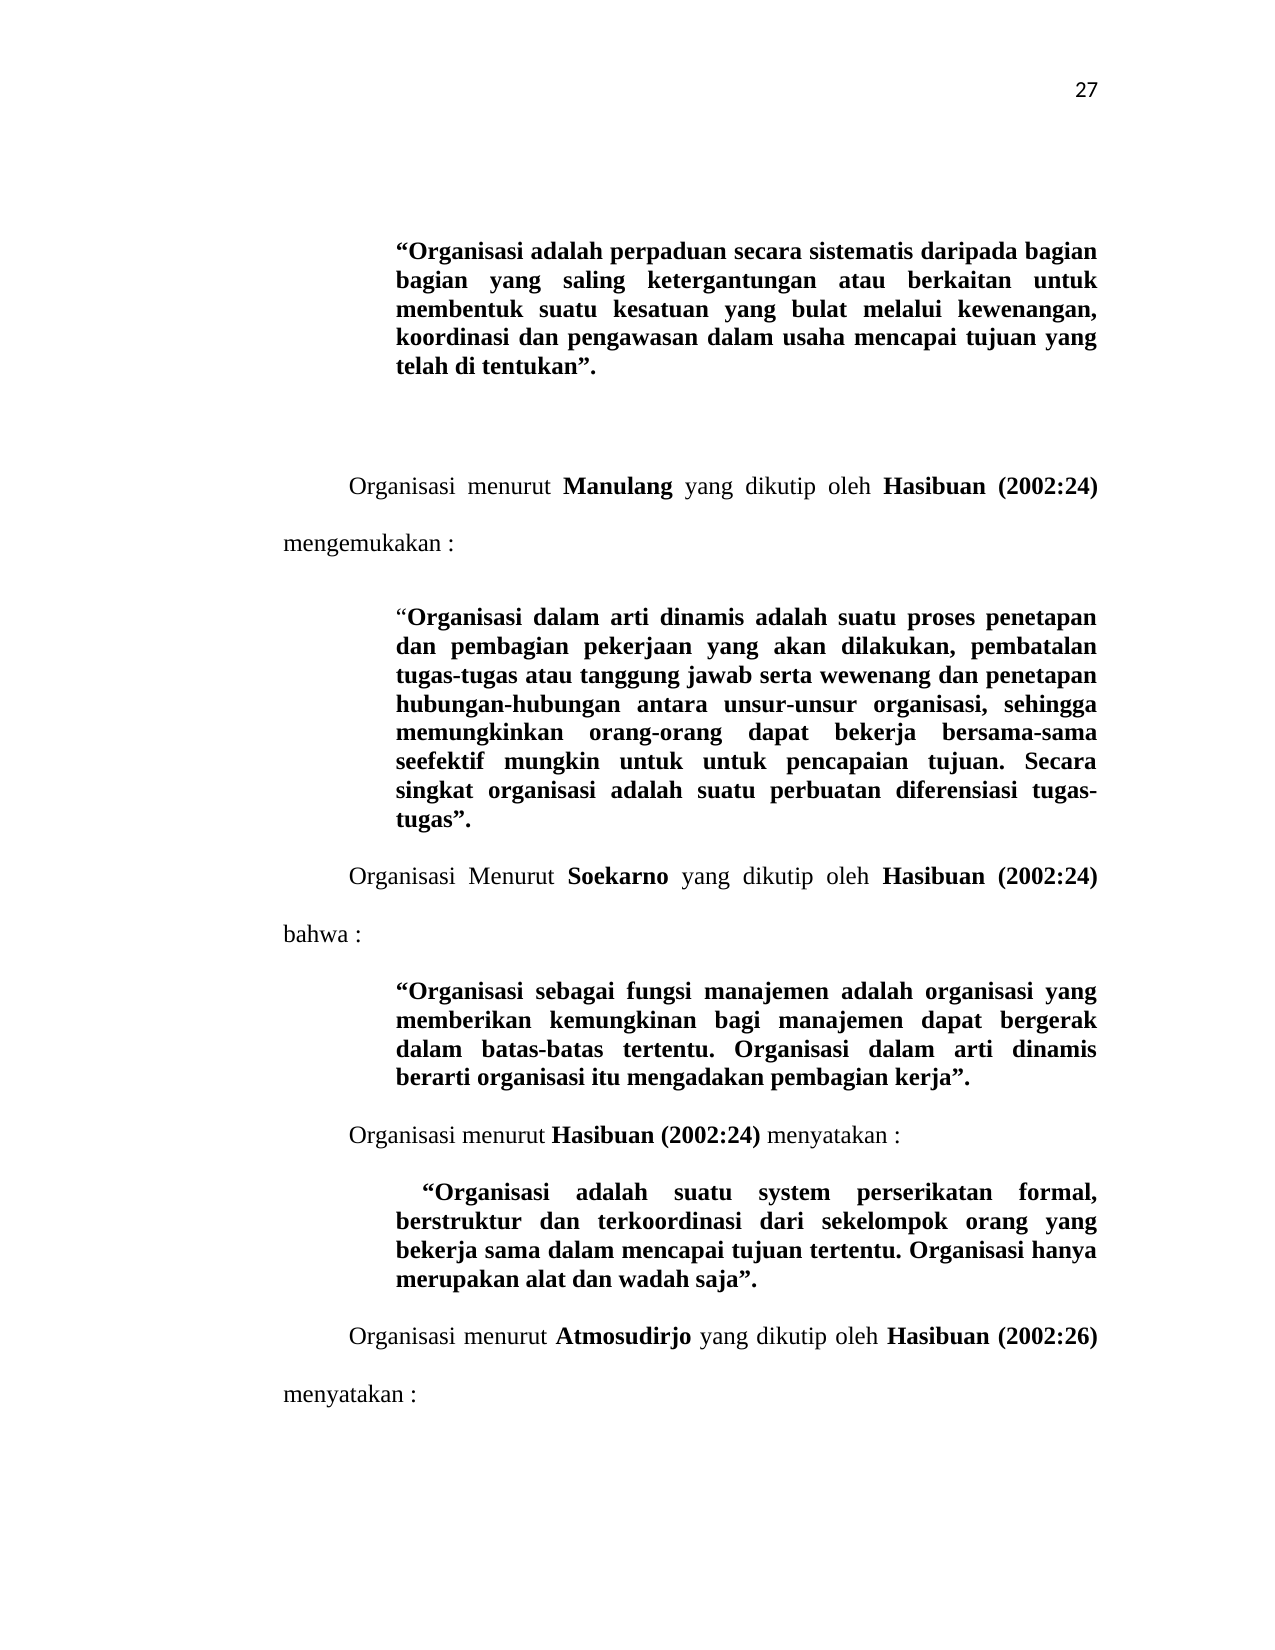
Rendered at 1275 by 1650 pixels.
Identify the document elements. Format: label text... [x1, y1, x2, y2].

list Organisasi menurut Hasibuan (2002:24) menyatakan : [349, 1120, 1098, 1149]
list Organisasi Menurut Soekarno yang dikutip oleh Hasibuan (2002:24) bahwa : [283, 861, 1098, 947]
list “Organisasi adalah perpaduan secara sistematis daripada bagian bagian yang saling ketergantungan atau berkaitan untuk membentuk suatu kesatuan yang bulat melalui kewenangan, koordinasi dan pengawasan dalam usaha mencapai tujuan yang telah di tentukan”. [396, 236, 1098, 380]
list “Organisasi adalah suatu system perserikatan formal, berstruktur dan terkoordinasi dari sekelompok orang yang bekerja sama dalam mencapai tujuan tertentu. Organisasi hanya merupakan alat dan wadah saja”. [396, 1177, 1098, 1292]
list “Organisasi dalam arti dinamis adalah suatu proses penetapan dan pembagian pekerjaan yang akan dilakukan, pembatalan tugas-tugas atau tanggung jawab serta wewenang dan penetapan hubungan-hubungan antara unsur-unsur organisasi, sehingga memungkinkan orang-orang dapat bekerja bersama-sama seefektif mungkin untuk untuk pencapaian tujuan. Secara singkat organisasi adalah suatu perbuatan diferensiasi tugas-tugas”. [396, 602, 1098, 832]
list Organisasi menurut Atmosudirjo yang dikutip oleh Hasibuan (2002:26) menyatakan : [283, 1321, 1098, 1407]
text Organisasi menurut Manulang yang dikutip oleh Hasibuan (2002:24) mengemukakan : [283, 471, 1098, 557]
list “Organisasi sebagai fungsi manajemen adalah organisasi yang memberikan kemungkinan bagi manajemen dapat bergerak dalam batas-batas tertentu. Organisasi dalam arti dinamis berarti organisasi itu mengadakan pembagian kerja”. [396, 976, 1098, 1091]
